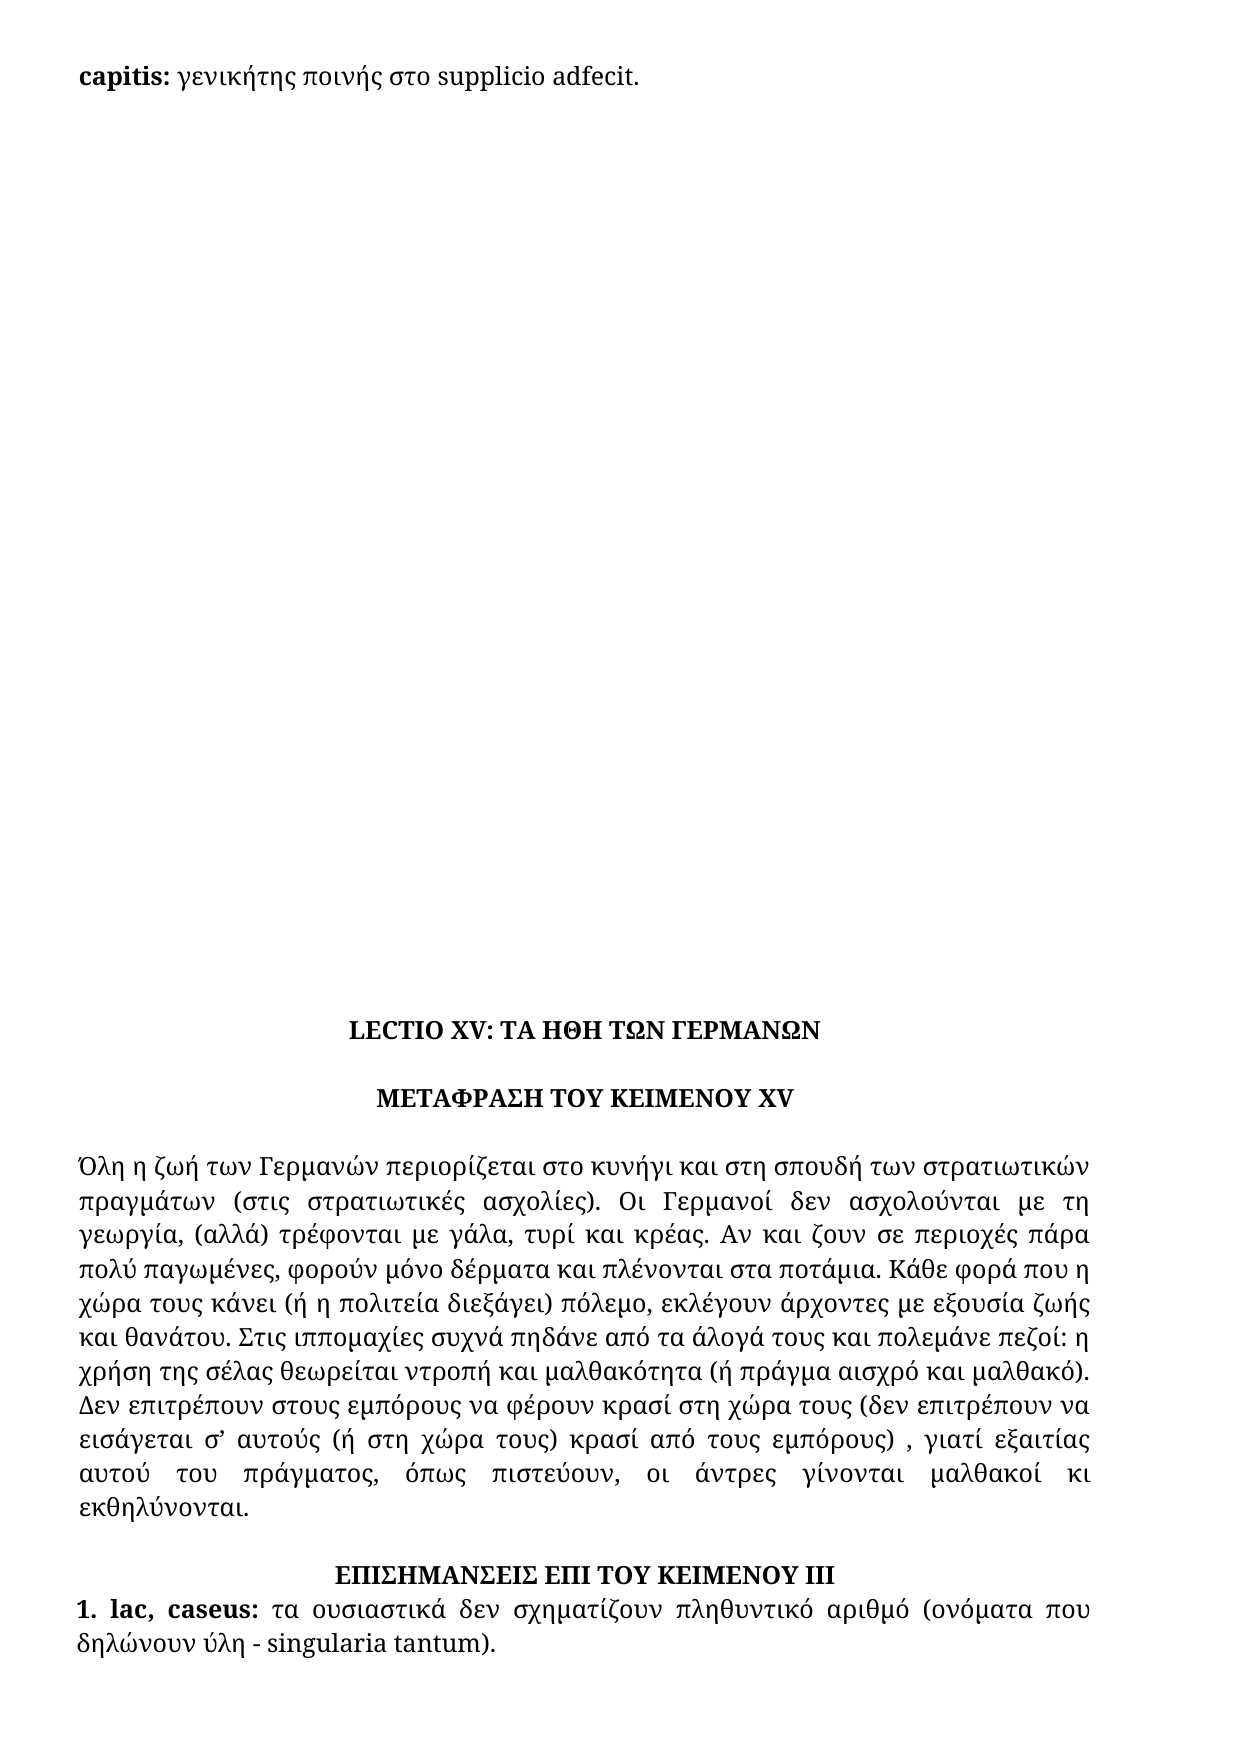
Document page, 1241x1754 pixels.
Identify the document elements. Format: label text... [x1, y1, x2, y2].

text ΜΕΤΑΦΡΑΣΗ ΤΟΥ ΚΕΙΜΕΝΟΥ XV [78, 1081, 1091, 1115]
text ΕΠΙΣΗΜΑΝΣΕΙΣ ΕΠΙ ΤΟΥ ΚΕΙΜΕΝΟΥ ΙΙΙ [78, 1558, 1091, 1592]
text LECTIO XV: ΤΑ ΗΘΗ ΤΩΝ ΓΕΡΜΑΝΩΝ [78, 1013, 1091, 1047]
text 1. lac, caseus: τα ουσιαστικά δεν σχηματίζουν πληθυντικό αριθμό (ονόματα που δηλώνουν ύλη - singularia tantum). [76, 1592, 1091, 1660]
text capitis: γενικήτης ποινής στο supplicio adfecit. [78, 59, 1091, 93]
text Όλη η ζωή των Γερμανών περιορίζεται στο κυνήγι και στη σπουδή των στρατιωτικών πραγμάτων (στις στρατιωτικές ασχολίες). Οι Γερμανοί δεν ασχολούνται με τη γεωργία, (αλλά) τρέφονται με γάλα, τυρί και κρέας. Αν και ζουν σε περιοχές πάρα πολύ παγωμένες, φορούν μόνο δέρματα και πλένονται στα ποτάμια. Κάθε φορά που η χώρα τους κάνει (ή η πολιτεία διεξάγει) πόλεμο, εκλέγουν άρχοντες με εξουσία ζωής και θανάτου. Στις ιππομαχίες συχνά πηδάνε από τα άλογά τους και πολεμάνε πεζοί: η χρήση της σέλας θεωρείται ντροπή και μαλθακότητα (ή πράγμα αισχρό και μαλθακό). Δεν επιτρέπουν στους εμπόρους να φέρουν κρασί στη χώρα τους (δεν επιτρέπουν να εισάγεται σ’ αυτούς (ή στη χώρα τους) κρασί από τους εμπόρους) , γιατί εξαιτίας αυτού του πράγματος, όπως πιστεύουν, οι άντρες γίνονται μαλθακοί κι εκθηλύνονται. [78, 1149, 1091, 1524]
